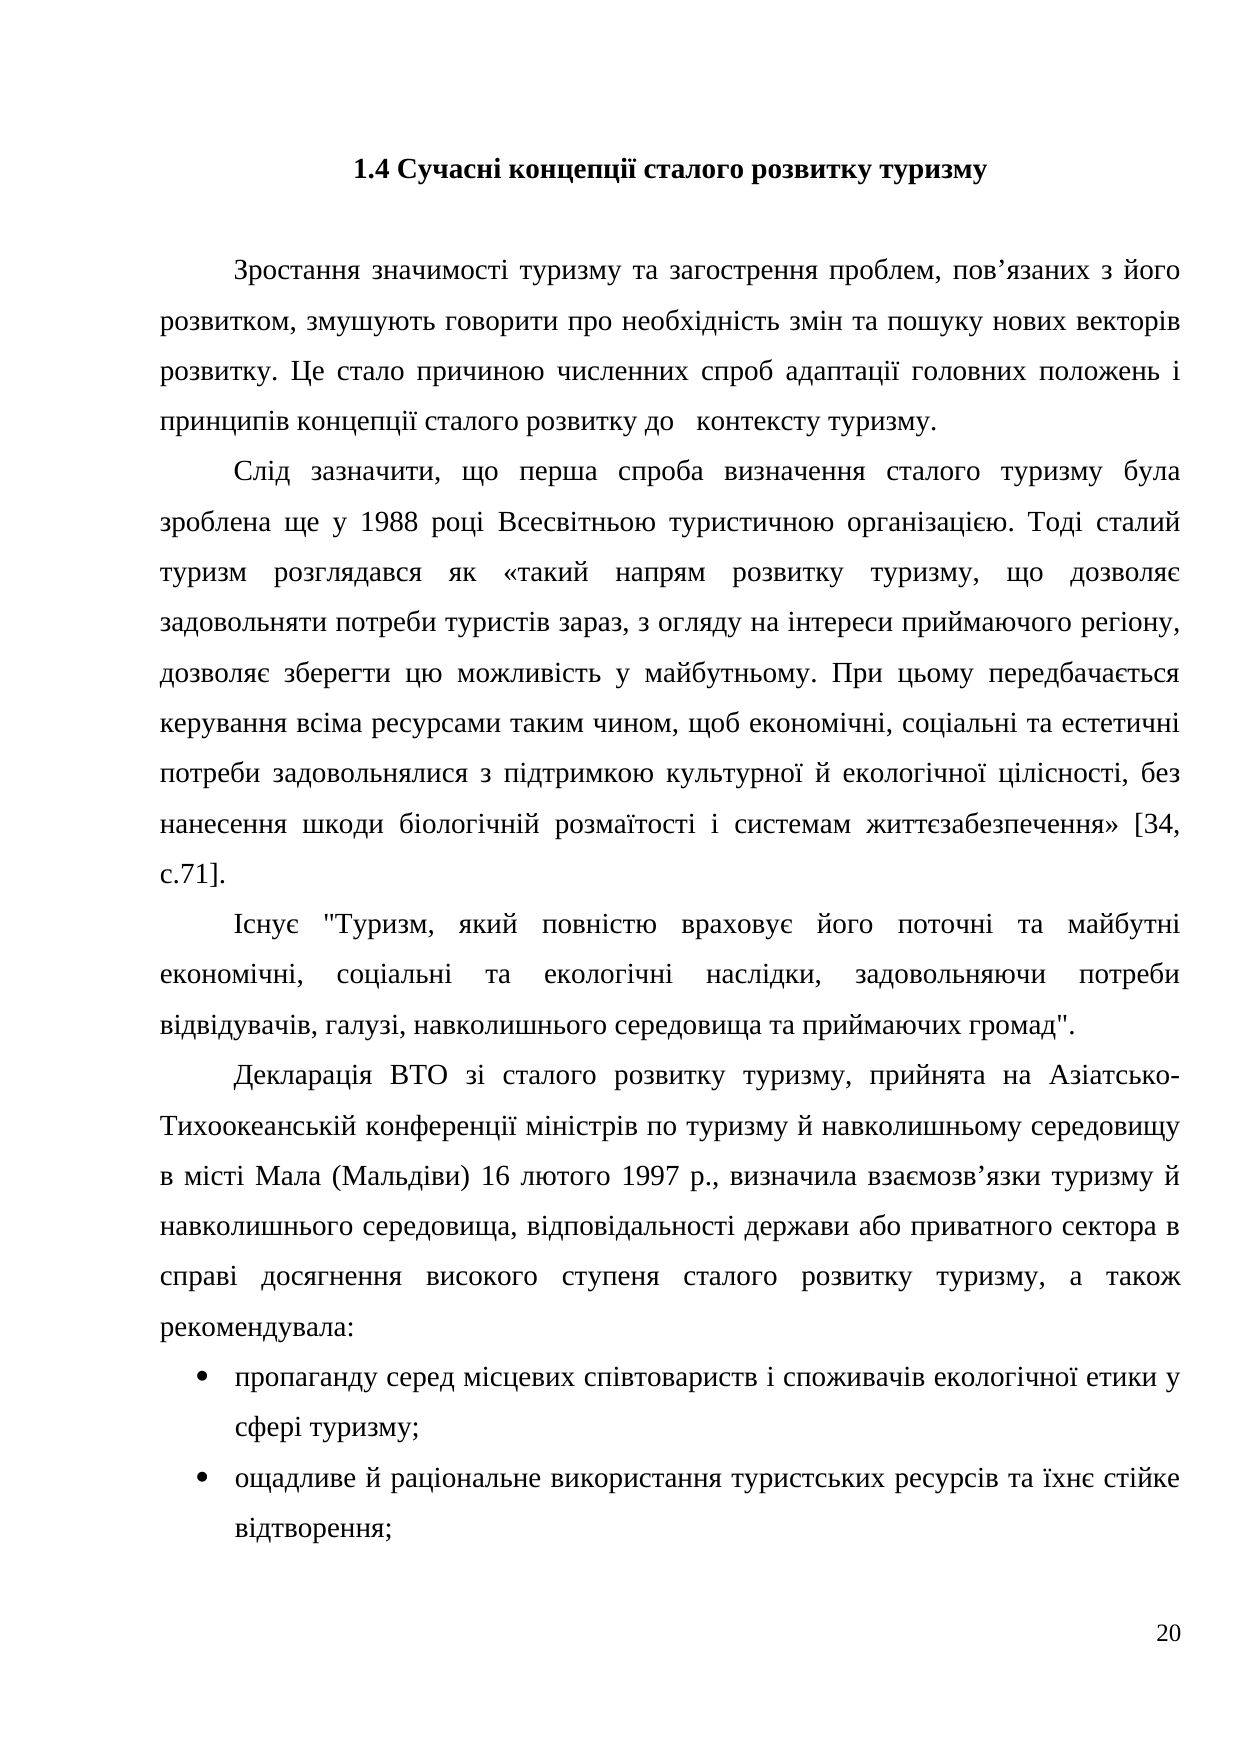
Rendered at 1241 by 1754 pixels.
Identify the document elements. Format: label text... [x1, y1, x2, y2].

list пропаганду серед місцевих співтовариств і споживачів екологічної етики у сфері туризму; [197, 1359, 1181, 1443]
text Декларація ВТО зі сталого розвитку туризму, прийнята на Азіатсько-Тихоокеанській конференції міністрів по туризму й навколишньому середовищу в місті Мала (Мальдіви) 16 лютого 1997 р., визначила взаємозв’язки туризму й навколишнього середовища, відповідальності держави або приватного сектора в справі досягнення високого ступеня сталого розвитку туризму, а також рекомендувала: [159, 1057, 1181, 1342]
text Зростання значимості туризму та загострення проблем, пов’язаних з його розвитком, змушують говорити про необхідність змін та пошуку нових векторів розвитку. Це стало причиною численних спроб адаптації головних положень і принципів концепції сталого розвитку до контексту туризму. [159, 252, 1181, 437]
list ощадливе й раціональне використання туристських ресурсів та їхнє стійке відтворення; [197, 1460, 1181, 1544]
text 1.4 Сучасні концепції сталого розвитку туризму [159, 152, 1181, 185]
text Слід зазначити, що перша спроба визначення сталого туризму була зроблена ще у 1988 році Всесвітньою туристичною організацією. Тоді сталий туризм розглядався як «такий напрям розвитку туризму, що дозволяє задовольняти потреби туристів зараз, з огляду на інтереси приймаючого регіону, дозволяє зберегти цю можливість у майбутньому. При цьому передбачається керування всіма ресурсами таким чином, щоб економічні, соціальні та естетичні потреби задовольнялися з підтримкою культурної й екологічної цілісності, без нанесення шкоди біологічній розмаїтості і системам життєзабезпечення» [34, с.71]. [159, 453, 1181, 889]
text Існує "Туризм, який повністю враховує його поточні та майбутні економічні, соціальні та екологічні наслідки, задовольняючи потреби відвідувачів, галузі, навколишнього середовища та приймаючих громад". [159, 906, 1181, 1041]
